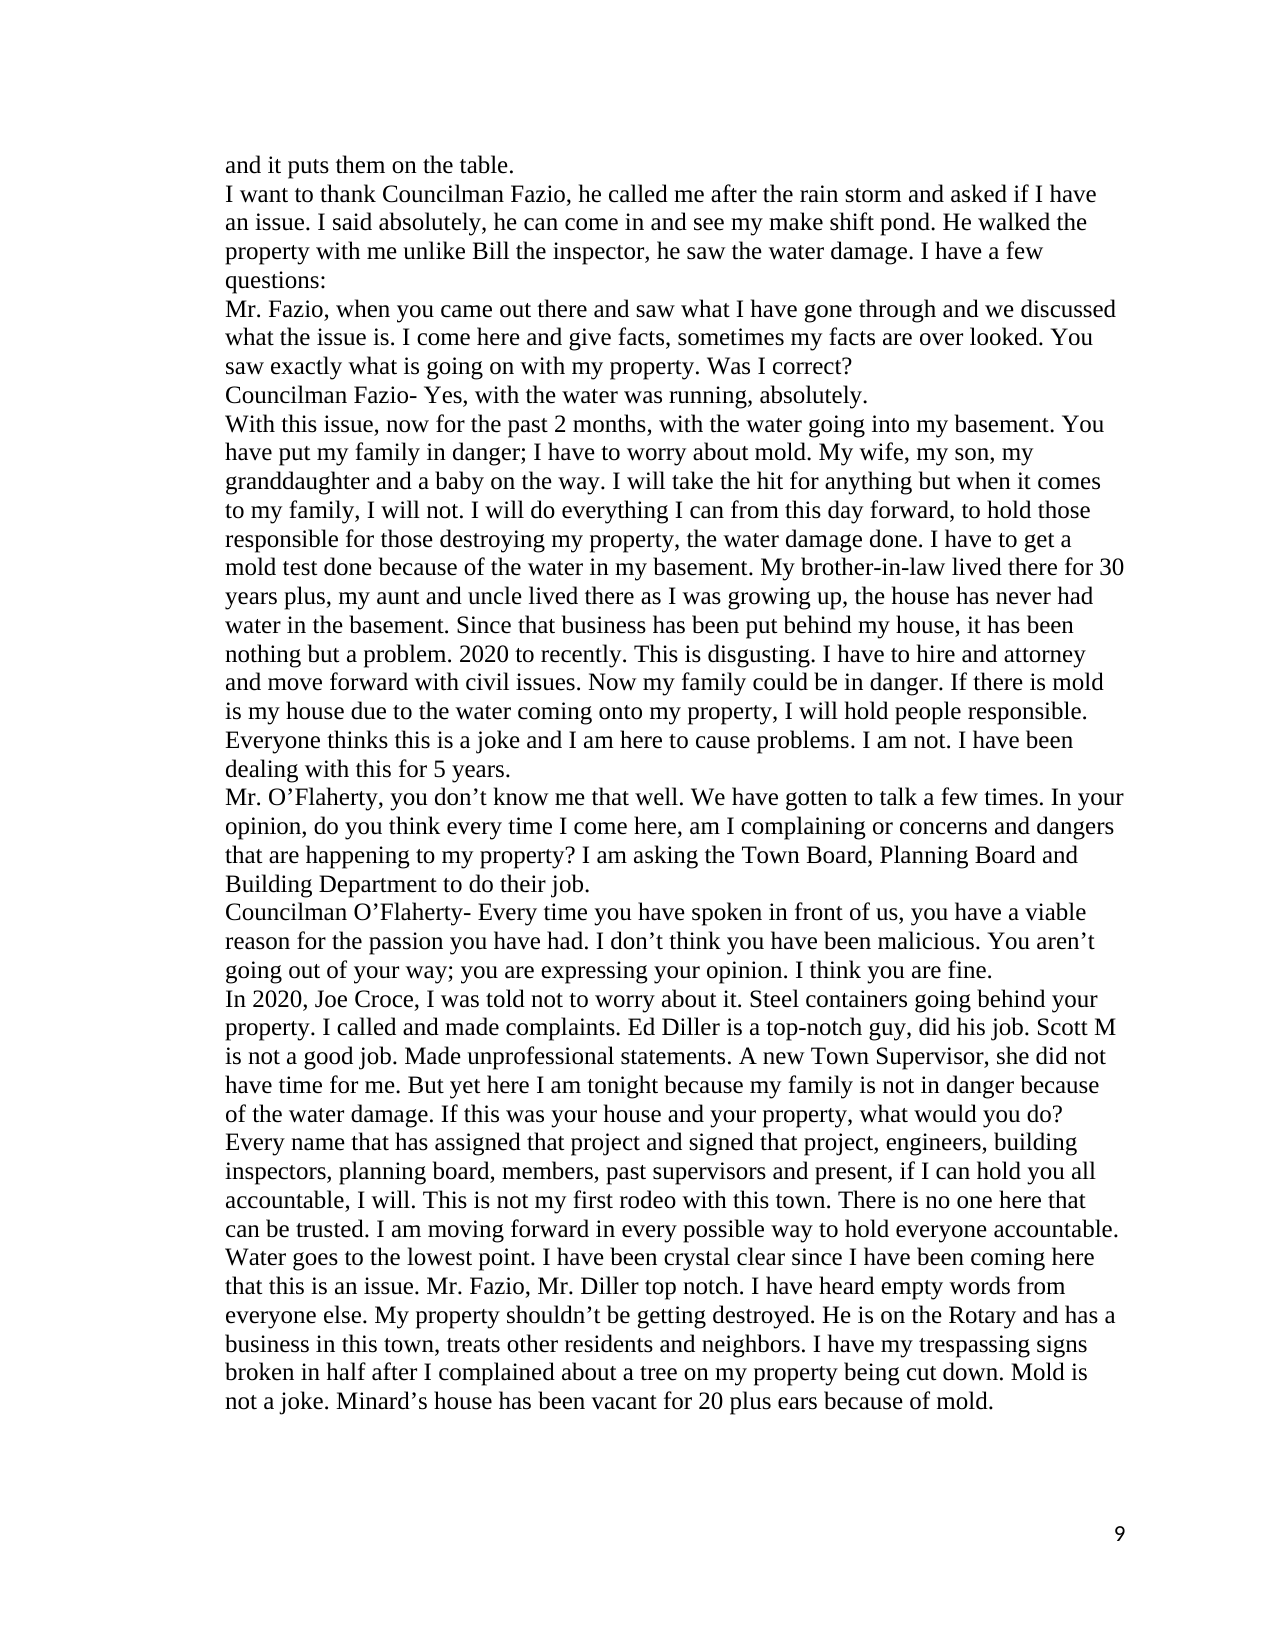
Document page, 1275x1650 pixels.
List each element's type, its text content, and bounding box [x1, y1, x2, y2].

list I want to thank Councilman Fazio, he called me after the rain storm and asked if I have an issue. I said absolutely, he can come in and see my make shift pond. He walked the property with me unlike Bill the inspector, he saw the water damage. I have a few questions: [225, 179, 1125, 294]
list In 2020, Joe Croce, I was told not to worry about it. Steel containers going behind your property. I called and made complaints. Ed Diller is a top-notch guy, did his job. Scott M is not a good job. Made unprofessional statements. A new Town Supervisor, she did not have time for me. But yet here I am tonight because my family is not in danger because of the water damage. If this was your house and your property, what would you do? Every name that has assigned that project and signed that project, engineers, building inspectors, planning board, members, past supervisors and present, if I can hold you all accountable, I will. This is not my first rodeo with this town. There is no one here that can be trusted. I am moving forward in every possible way to hold everyone accountable. Water goes to the lowest point. I have been crystal clear since I have been coming here that this is an issue. Mr. Fazio, Mr. Diller top notch. I have heard empty words from everyone else. My property shouldn’t be getting destroyed. He is on the Rotary and has a business in this town, treats other residents and neighbors. I have my trespassing signs broken in half after I complained about a tree on my property being cut down. Mold is not a joke. Minard’s house has been vacant for 20 plus ears because of mold. [225, 984, 1125, 1415]
list Mr. Fazio, when you came out there and saw what I have gone through and we discussed what the issue is. I come here and give facts, sometimes my facts are over looked. You saw exactly what is going on with my property. Was I correct? [225, 294, 1125, 380]
list Councilman Fazio- Yes, with the water was running, absolutely. [225, 380, 1125, 409]
list Mr. O’Flaherty, you don’t know me that well. We have gotten to talk a few times. In your opinion, do you think every time I come here, am I complaining or concerns and dangers that are happening to my property? I am asking the Town Board, Planning Board and Building Department to do their job. [225, 782, 1125, 897]
list Councilman O’Flaherty- Every time you have spoken in front of us, you have a viable reason for the passion you have had. I don’t think you have been malicious. You aren’t going out of your way; you are expressing your opinion. I think you are fine. [225, 897, 1125, 984]
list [187, 150, 1125, 179]
list With this issue, now for the past 2 months, with the water going into my basement. You have put my family in danger; I have to worry about mold. My wife, my son, my granddaughter and a baby on the way. I will take the hit for anything but when it comes to my family, I will not. I will do everything I can from this day forward, to hold those responsible for those destroying my property, the water damage done. I have to get a mold test done because of the water in my basement. My brother-in-law lived there for 30 years plus, my aunt and uncle lived there as I was growing up, the house has never had water in the basement. Since that business has been put behind my house, it has been nothing but a problem. 2020 to recently. This is disgusting. I have to hire and attorney and move forward with civil issues. Now my family could be in danger. If there is mold is my house due to the water coming onto my property, I will hold people responsible. Everyone thinks this is a joke and I am here to cause problems. I am not. I have been dealing with this for 5 years. [225, 409, 1125, 782]
